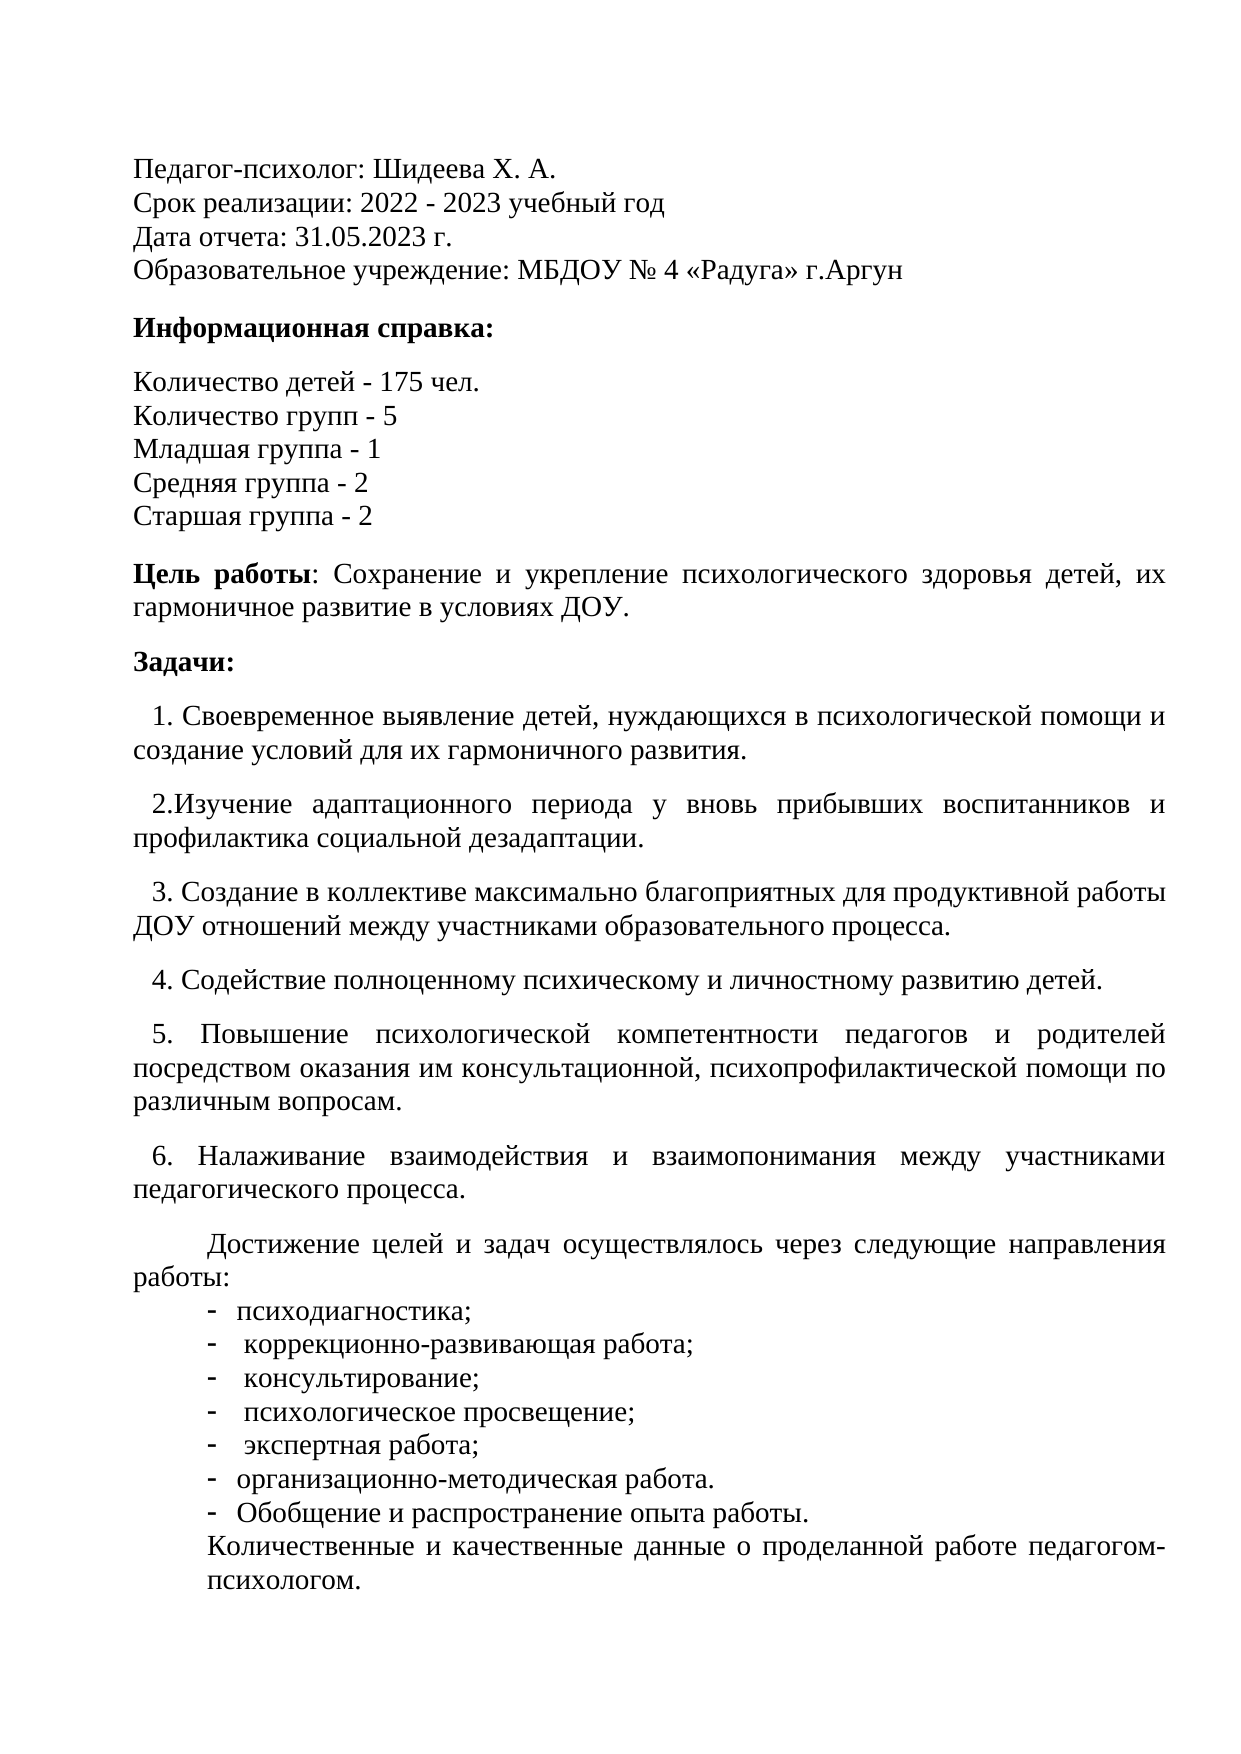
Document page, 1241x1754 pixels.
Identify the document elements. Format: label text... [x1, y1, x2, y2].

text Младшая группа - 1 [133, 431, 1167, 465]
text Цель работы: Сохранение и укрепление психологического здоровья детей, их гармоничное развитие в условиях ДОУ. [133, 556, 1167, 623]
list Количественные и качественные данные о проделанной работе педагогом-психологом. [207, 1528, 1167, 1596]
text Задачи: [133, 644, 1167, 677]
text Дата отчета: 31.05.2023 г. [133, 219, 1167, 252]
list коррекционно-развивающая работа; [133, 1327, 1167, 1360]
list консультирование; [133, 1360, 1167, 1394]
text Срок реализации: 2022 - 2023 учебный год [133, 185, 1167, 219]
text Старшая группа - 2 [133, 498, 1167, 532]
text 5. Повышение психологической компетентности педагогов и родителей посредством оказания им консультационной, психопрофилактической помощи по различным вопросам. [133, 1016, 1167, 1117]
text Достижение целей и задач осуществлялось через следующие направления работы: [133, 1226, 1167, 1293]
text 2.Изучение адаптационного периода у вновь прибывших воспитанников и профилактика социальной дезадаптации. [133, 786, 1167, 853]
list психодиагностика; [133, 1293, 1167, 1327]
text Педагог-психолог: Шидеева Х. А. [133, 152, 1167, 185]
text Информационная справка: [133, 310, 1167, 343]
text Образовательное учреждение: МБДОУ № 4 «Радуга» г.Аргун [133, 252, 1167, 286]
list экспертная работа; [133, 1427, 1167, 1461]
text 4. Содействие полноценному психическому и личностному развитию детей. [133, 962, 1167, 996]
list Обобщение и распространение опыта работы. [133, 1495, 1167, 1528]
text Количество групп - 5 [133, 398, 1167, 431]
list организационно-методическая работа. [133, 1461, 1167, 1495]
text 6. Налаживание взаимодействия и взаимопонимания между участниками педагогического процесса. [133, 1138, 1167, 1205]
text 1. Своевременное выявление детей, нуждающихся в психологической помощи и создание условий для их гармоничного развития. [133, 698, 1167, 765]
text Средняя группа - 2 [133, 465, 1167, 498]
text Количество детей - 175 чел. [133, 364, 1167, 398]
text 3. Создание в коллективе максимально благоприятных для продуктивной работы ДОУ отношений между участниками образовательного процесса. [133, 874, 1167, 941]
list психологическое просвещение; [133, 1394, 1167, 1427]
